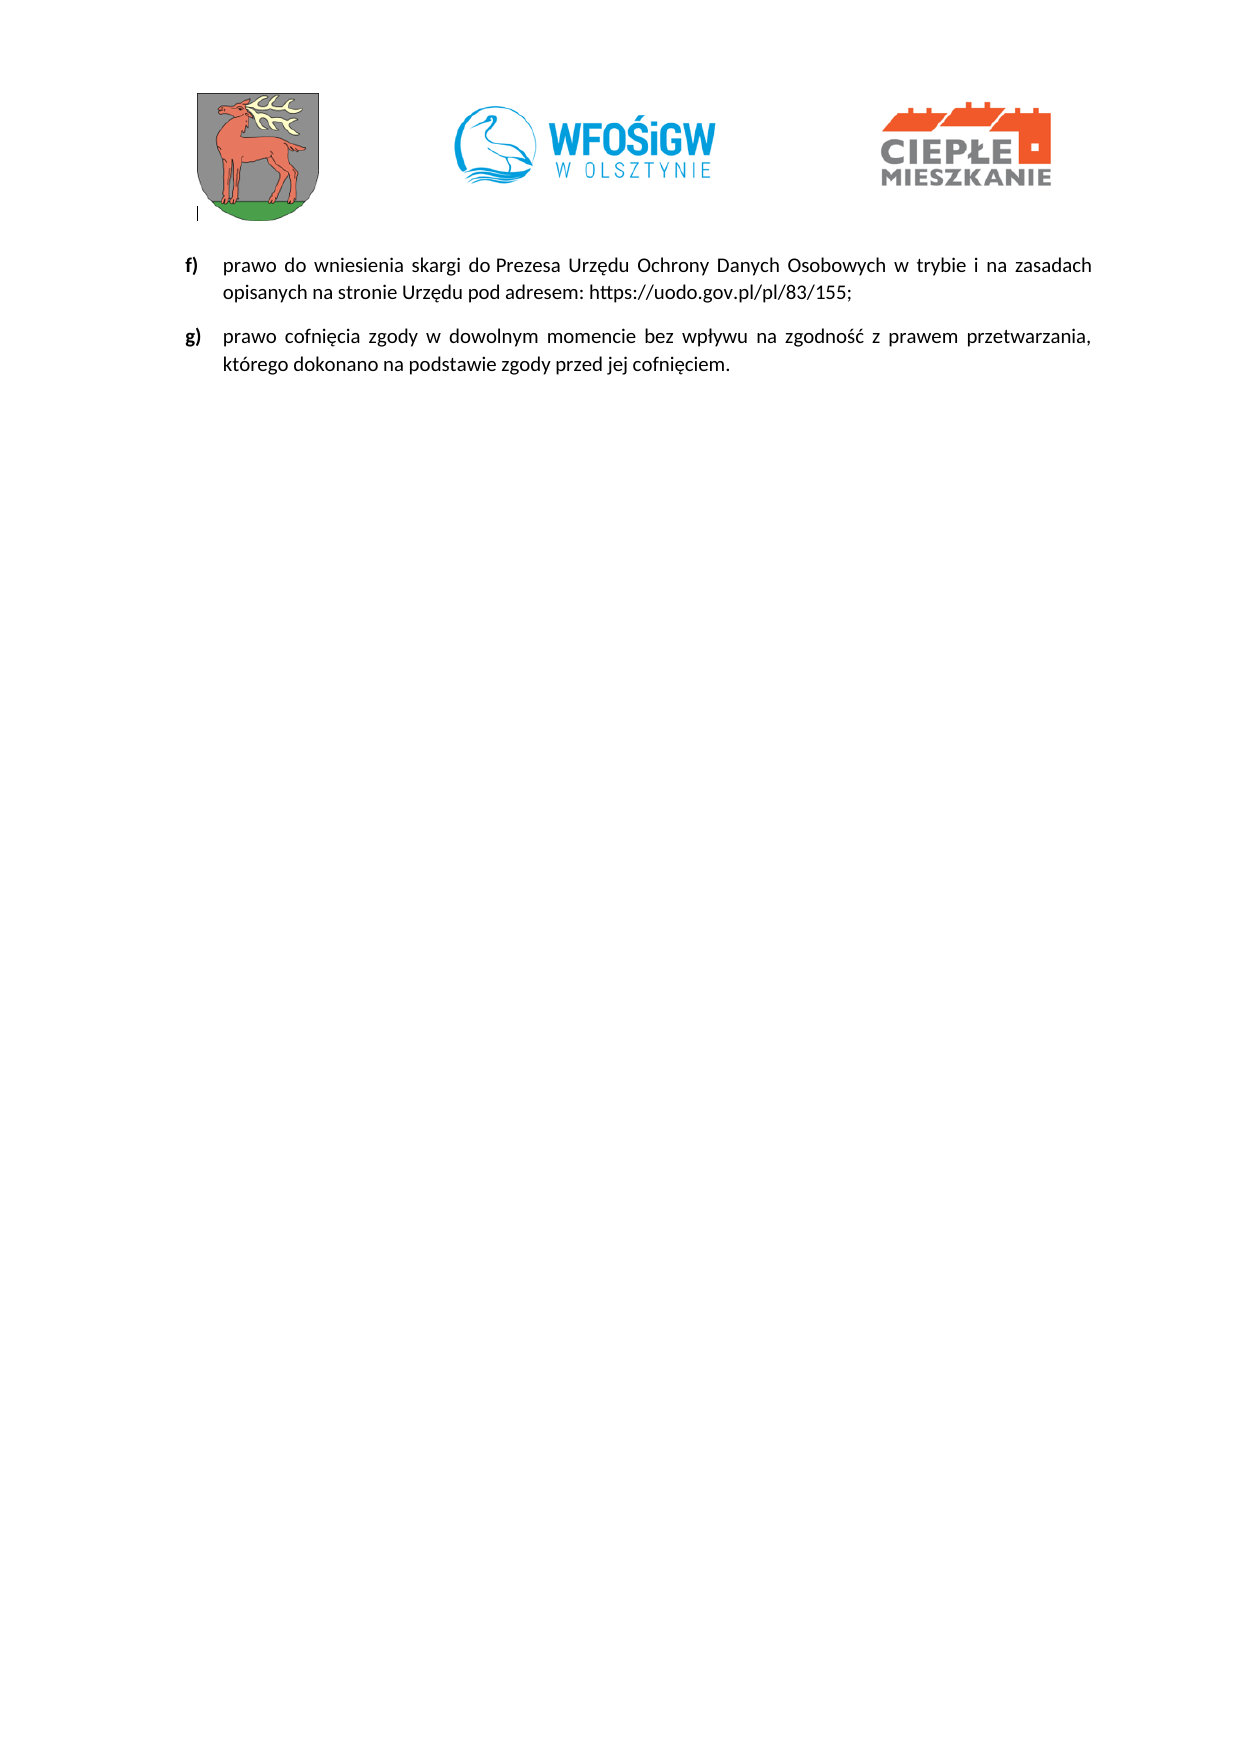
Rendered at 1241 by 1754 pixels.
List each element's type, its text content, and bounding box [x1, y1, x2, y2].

picture [147, 73, 1093, 221]
list prawo do wniesienia skargi do Prezesa Urzędu Ochrony Danych Osobowych w trybie i na zasadach opisanych na stronie Urzędu pod adresem: https://uodo.gov.pl/pl/83/155; [185, 252, 1093, 305]
list prawo cofnięcia zgody w dowolnym momencie bez wpływu na zgodność z prawem przetwarzania, którego dokonano na podstawie zgody przed jej cofnięciem. [185, 323, 1093, 376]
